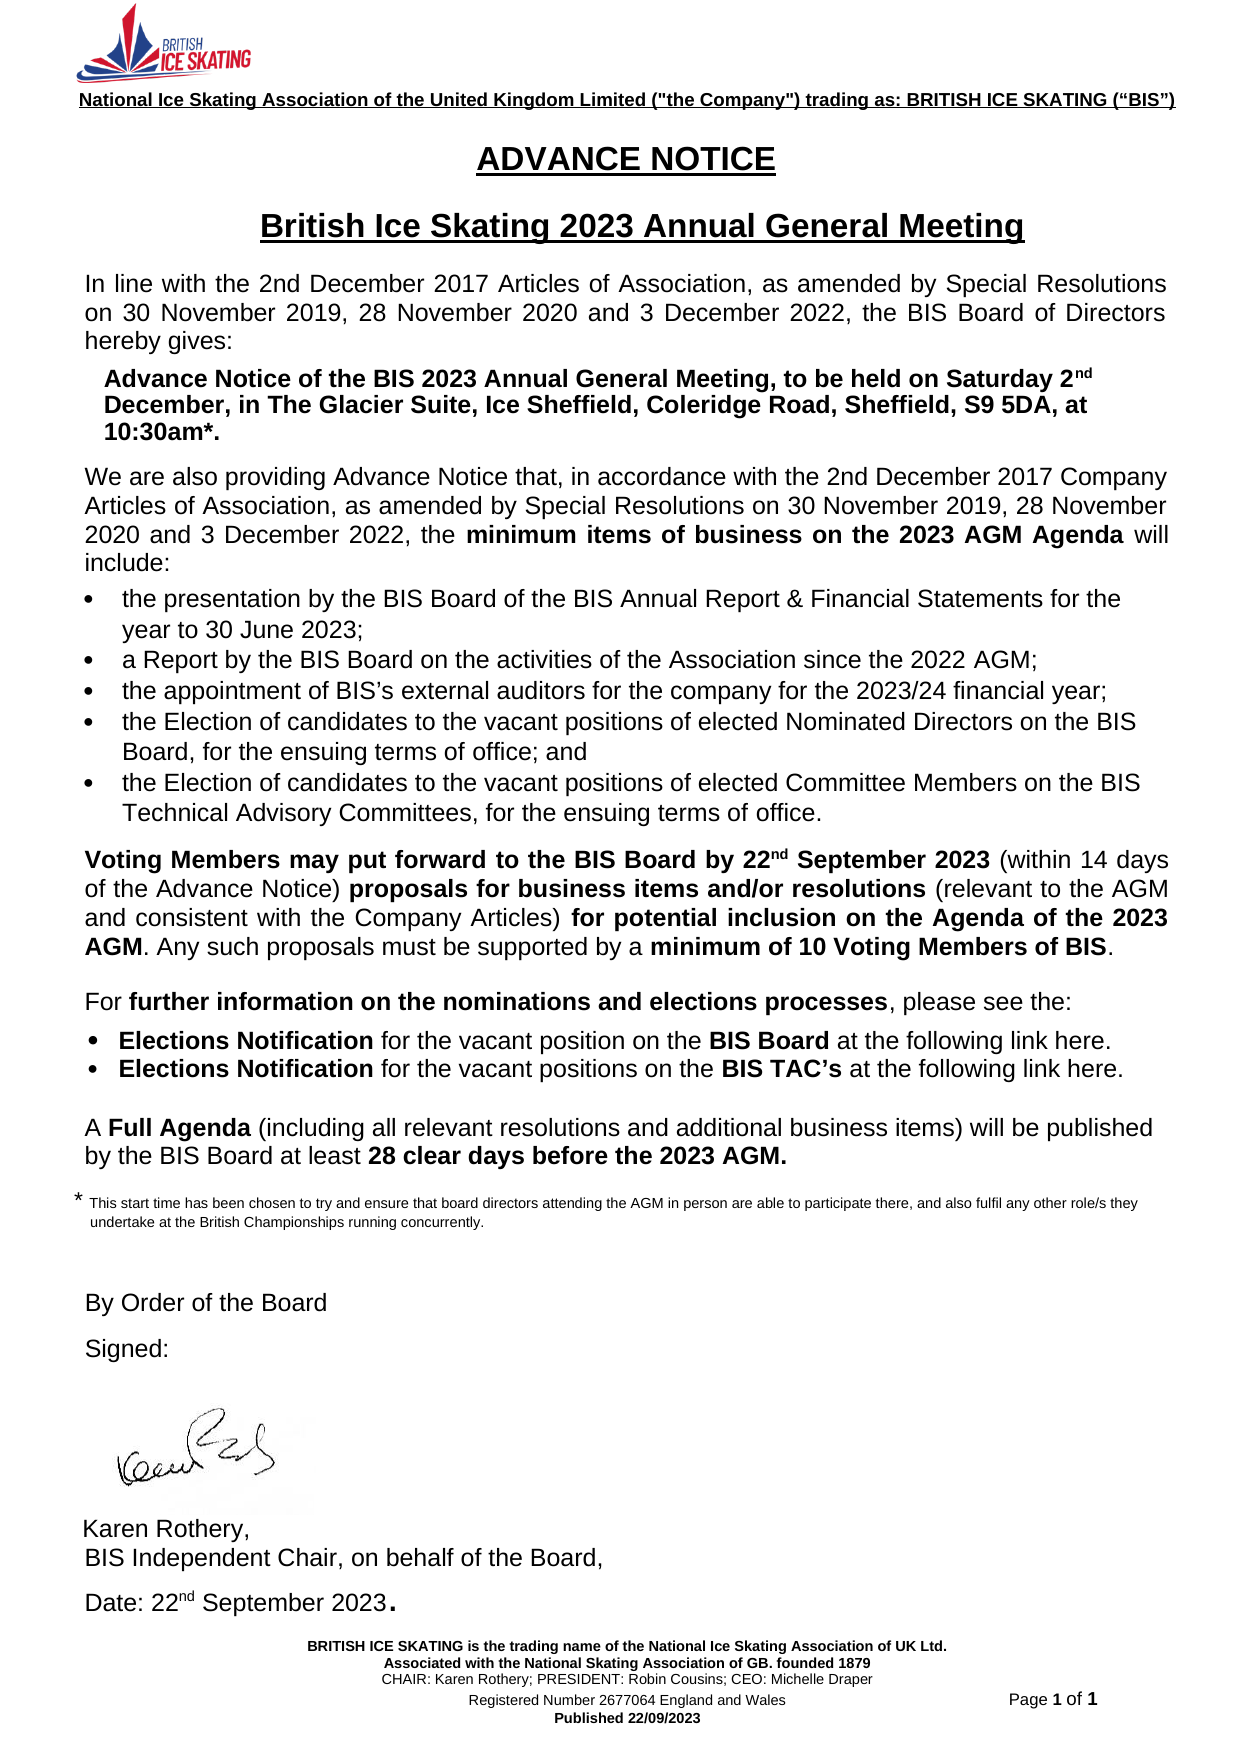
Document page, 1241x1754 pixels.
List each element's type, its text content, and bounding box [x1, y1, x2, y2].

text We are also providing Advance Notice that, in accordance with the 2nd December 2017 Company Articles of Association, as amended by Special Resolutions on 30 November 2019, 28 November 2020 and 3 December 2022, the minimum items of business on the 2023 AGM Agenda will include: [84, 462, 1169, 577]
text undertake at the British Championships running concurrently. [74, 1213, 1181, 1230]
picture [72, 1, 251, 83]
text In line with the 2nd December 2017 Articles of Association, as amended by Special Resolutions on 30 November 2019, 28 November 2020 and 3 December 2022, the BIS Board of Directors hereby gives: [84, 269, 1168, 355]
list the Election of candidates to the vacant positions of elected Nominated Directors on the BIS Board, for the ensuing terms of office; and [84, 707, 1169, 766]
list a Report by the BIS Board on the activities of the Association since the 2022 AGM; [84, 646, 1181, 674]
list the presentation by the BIS Board of the BIS Annual Report & Financial Statements for the year to 30 June 2023; [84, 584, 1168, 643]
text Karen Rothery, [74, 1514, 1181, 1543]
text ADVANCE NOTICE [113, 139, 1139, 177]
list the Election of candidates to the vacant positions of elected Committee Members on the BIS Technical Advisory Committees, for the ensuing terms of office. [84, 768, 1169, 827]
text * This start time has been chosen to try and ensure that board directors attending the AGM in person are able to participate there, and also fulfil any other role/s they [74, 1187, 1181, 1213]
list Elections Notification for the vacant positions on the BIS TAC’s at the following link here. [89, 1054, 1168, 1083]
list Elections Notification for the vacant position on the BIS Board at the following link here. [89, 1026, 1181, 1054]
text Date: 22nd September 2023. [84, 1572, 774, 1620]
text Signed: [84, 1334, 453, 1363]
text For further information on the nominations and elections processes, please see the: [84, 987, 1181, 1016]
list the appointment of BIS’s external auditors for the company for the 2023/24 financial year; [84, 676, 1169, 705]
text By Order of the Board [84, 1288, 453, 1317]
text Voting Members may put forward to the BIS Board by 22nd September 2023 (within 14 days of the Advance Notice) proposals for business items and/or resolutions (relevant to the AGM and consistent with the Company Articles) for potential inclusion on the Agenda of the 2023 AGM. Any such proposals must be supported by a minimum of 10 Voting Members of BIS. [84, 846, 1169, 961]
text BIS Independent Chair, on behalf of the Board, [84, 1543, 774, 1572]
text British Ice Skating 2023 Annual General Meeting [103, 206, 1181, 244]
text National Ice Skating Association of the United Kingdom Limited ("the Company") trading as: BRITISH ICE SKATING (“BIS”) [74, 89, 1181, 110]
text A Full Agenda (including all relevant resolutions and additional business items) will be published by the BIS Board at least 28 clear days before the 2023 AGM. [84, 1112, 1181, 1170]
subtitle Advance Notice of the BIS 2023 Annual General Meeting, to be held on Saturday 2nd December, in The Glacier Suite, Ice Sheffield, Coleridge Road, Sheffield, S9 5DA, at 10:30am*. [103, 367, 1181, 445]
